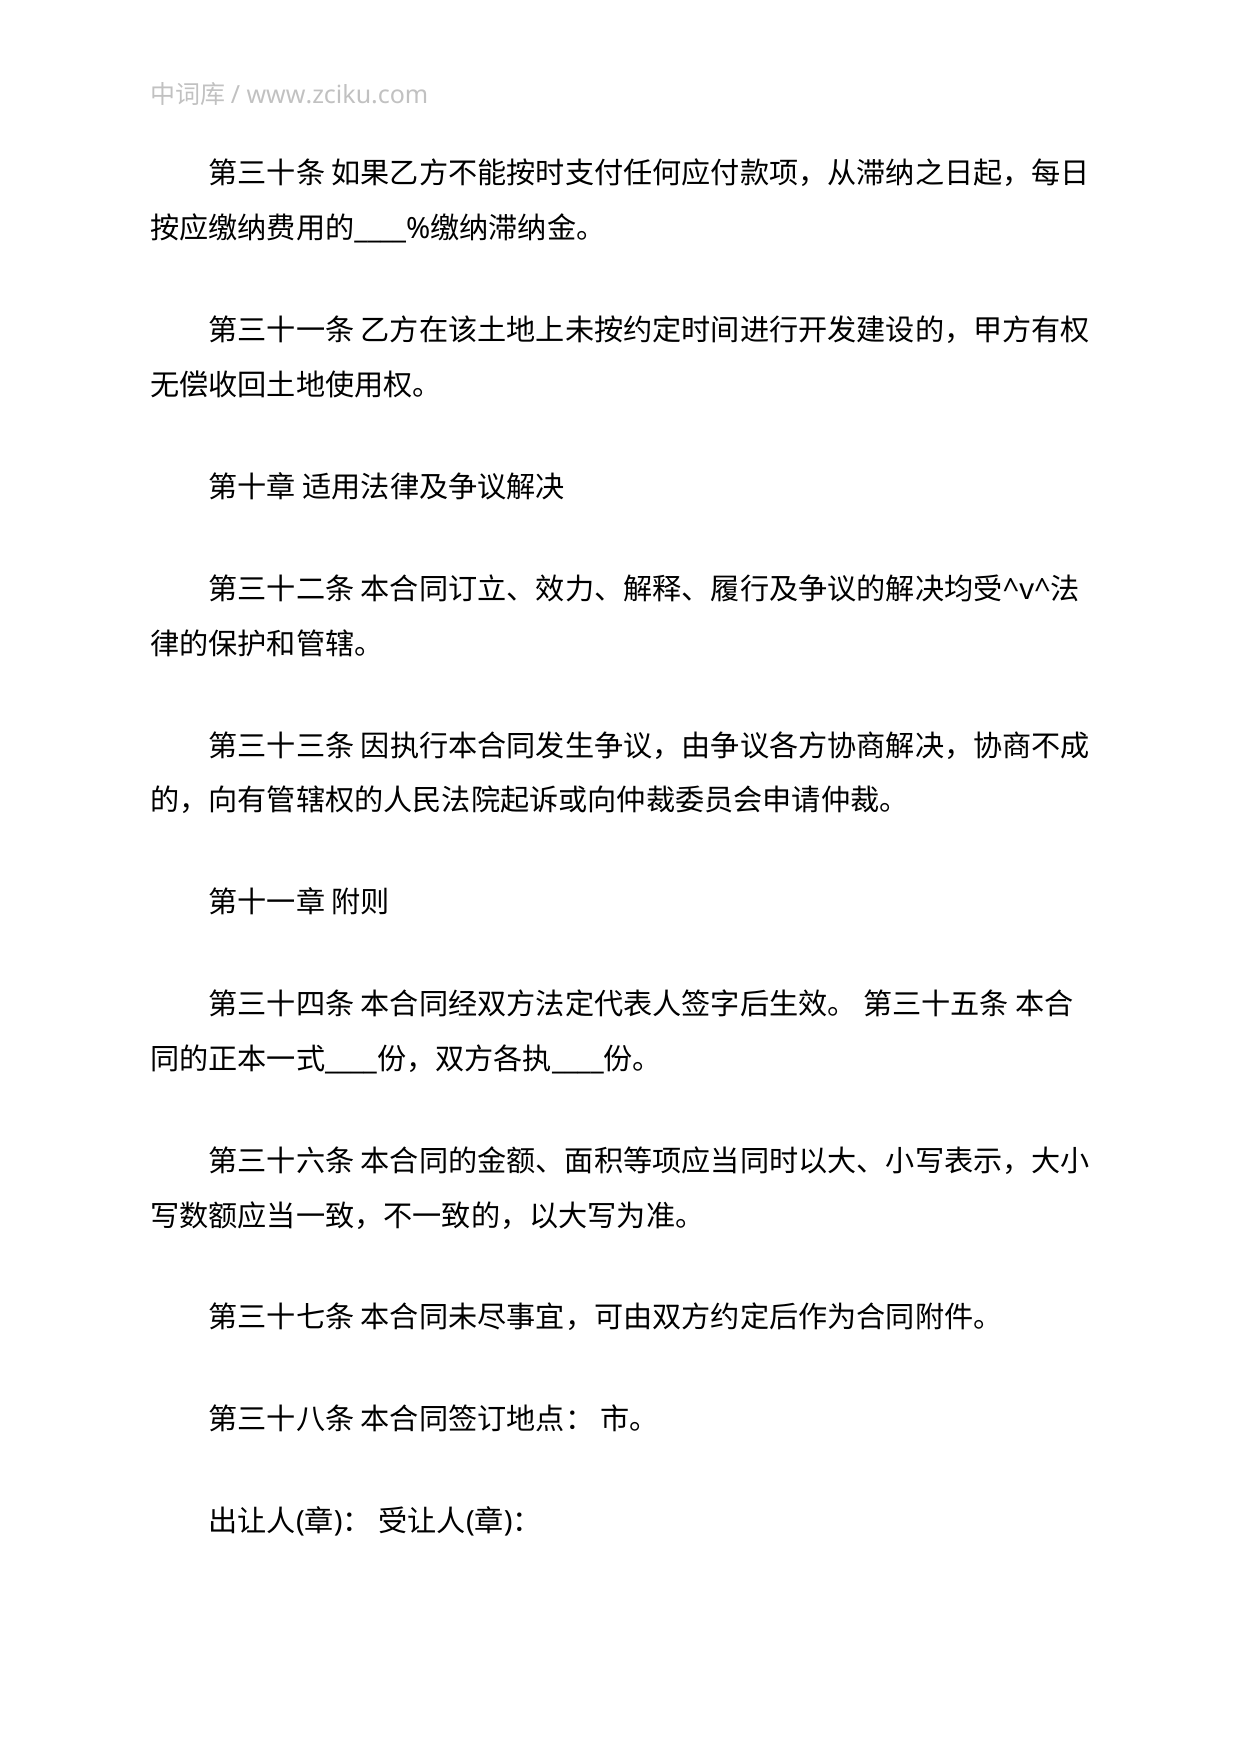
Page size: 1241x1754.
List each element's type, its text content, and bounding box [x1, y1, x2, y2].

text 第三十四条 本合同经双方法定代表人签字后生效。 第三十五条 本合同的正本一式____份，双方各执____份。 [150, 981, 1090, 1078]
text 第十章 适用法律及争议解决 [150, 463, 1090, 506]
text 第三十一条 乙方在该土地上未按约定时间进行开发建设的，甲方有权无偿收回土地使用权。 [150, 307, 1090, 404]
text 第三十八条 本合同签订地点： 市。 [150, 1396, 1090, 1438]
text 第三十七条 本合同未尽事宜，可由双方约定后作为合同附件。 [150, 1294, 1090, 1336]
text 第三十条 如果乙方不能按时支付任何应付款项，从滞纳之日起，每日按应缴纳费用的____%缴纳滞纳金。 [150, 150, 1090, 247]
text 出让人(章)： 受让人(章)： [150, 1498, 1090, 1540]
text 第三十六条 本合同的金额、面积等项应当同时以大、小写表示，大小写数额应当一致，不一致的，以大写为准。 [150, 1137, 1090, 1234]
text 第十一章 附则 [150, 879, 1090, 921]
text 第三十三条 因执行本合同发生争议，由争议各方协商解决，协商不成的，向有管辖权的人民法院起诉或向仲裁委员会申请仲裁。 [150, 722, 1090, 819]
text 第三十二条 本合同订立、效力、解释、履行及争议的解决均受^v^法律的保护和管辖。 [150, 565, 1090, 663]
